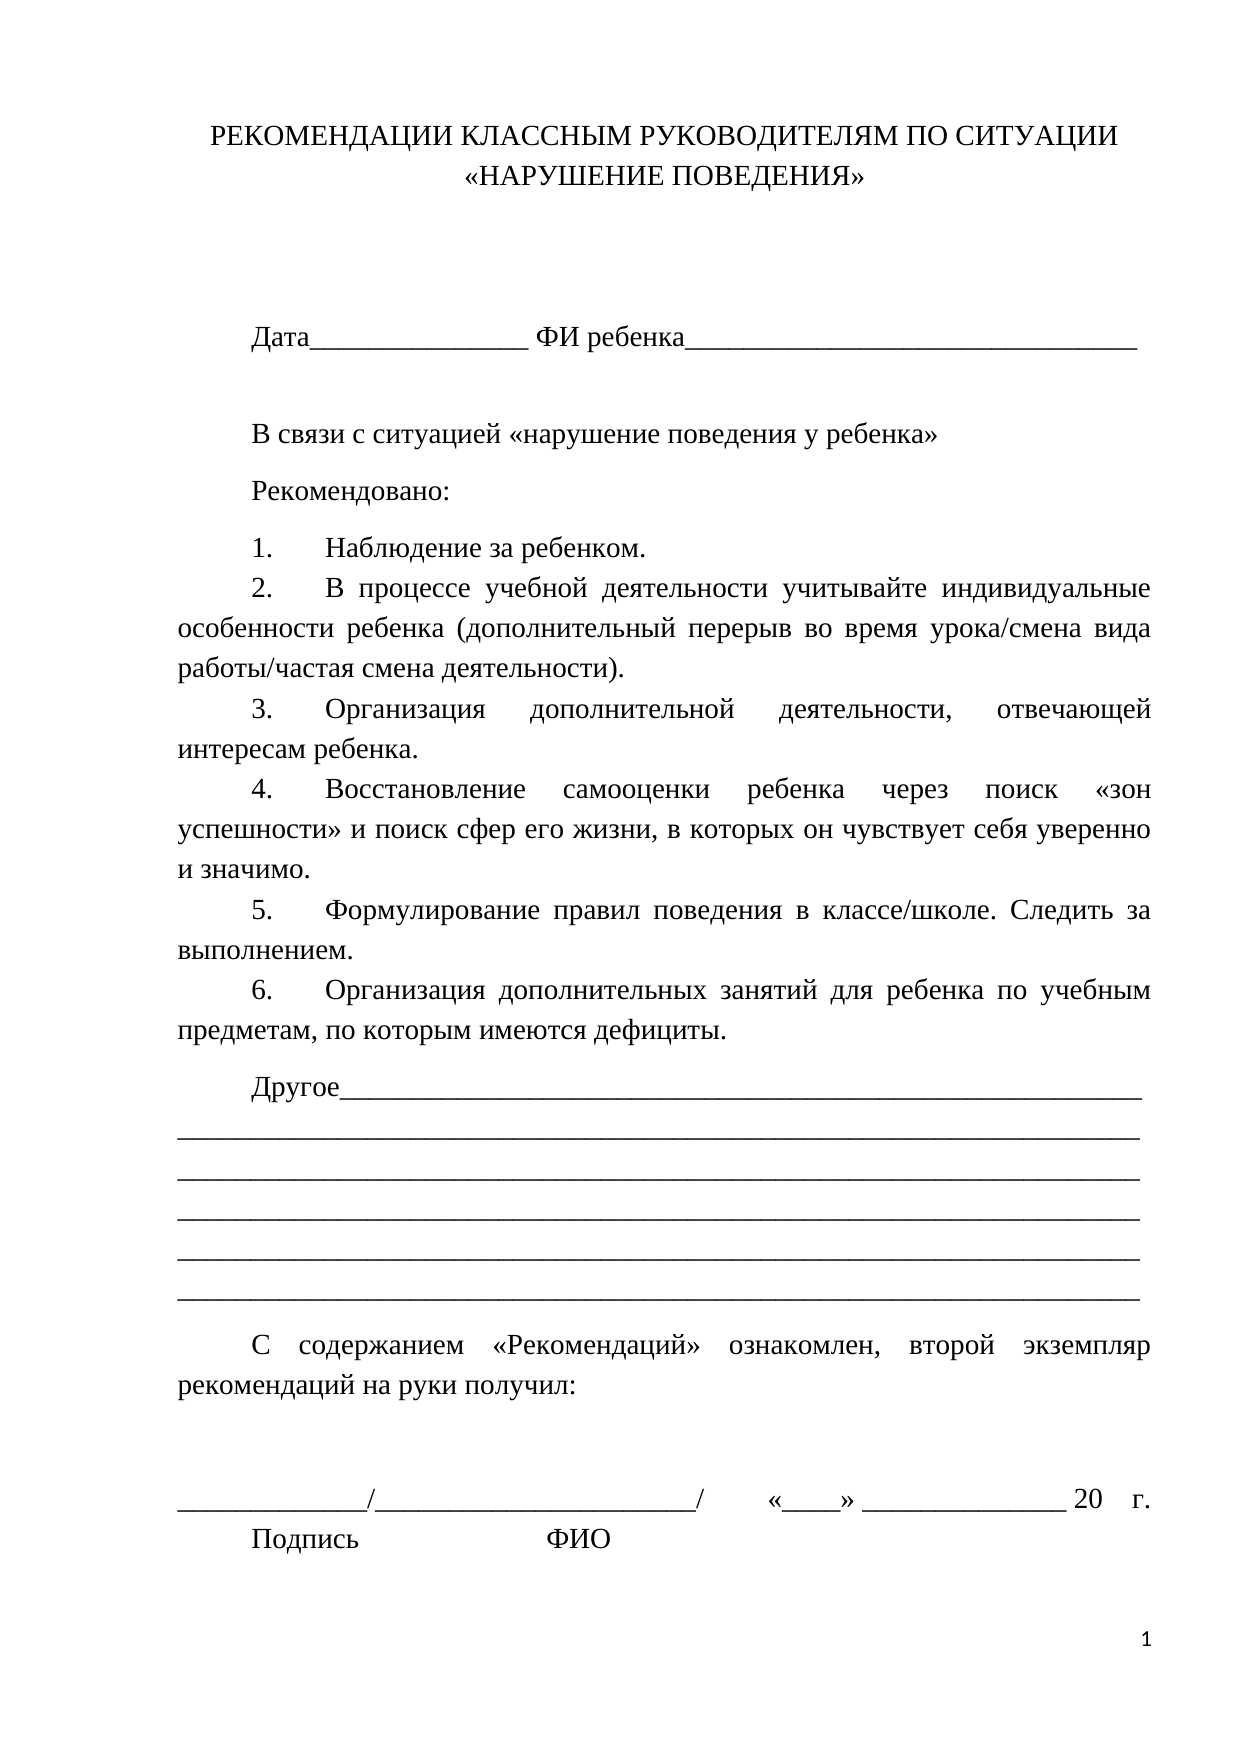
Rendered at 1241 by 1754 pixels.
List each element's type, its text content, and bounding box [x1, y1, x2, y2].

text РЕКОМЕНДАЦИИ КЛАССНЫМ РУКОВОДИТЕЛЯМ ПО СИТУАЦИИ [177, 118, 1152, 152]
text Подпись ФИО [177, 1521, 1152, 1555]
list Наблюдение за ребенком. [177, 530, 1152, 563]
text С содержанием «Рекомендаций» ознакомлен, второй экземпляр рекомендаций на руки получил: [177, 1327, 1152, 1401]
list В процессе учебной деятельности учитывайте индивидуальные особенности ребенка (дополнительный перерыв во время урока/смена вида работы/частая смена деятельности). [177, 570, 1152, 684]
text _____________/______________________/ «____» ______________ 20 г. [177, 1481, 1152, 1515]
list Восстановление самооценки ребенка через поиск «зон успешности» и поиск сфер его жизни, в которых он чувствует себя уверенно и значимо. [177, 771, 1152, 885]
text В связи с ситуацией «нарушение поведения у ребенка» [177, 416, 1152, 450]
list Формулирование правил поведения в классе/школе. Следить за выполнением. [177, 892, 1152, 966]
text Дата_______________ ФИ ребенка_______________________________ [177, 319, 1152, 353]
list Организация дополнительной деятельности, отвечающей интересам ребенка. [177, 691, 1152, 764]
list Организация дополнительных занятий для ребенка по учебным предметам, по которым имеются дефициты. [177, 972, 1152, 1046]
text «НАРУШЕНИЕ ПОВЕДЕНИЯ» [177, 158, 1152, 192]
text Рекомендовано: [177, 473, 1152, 507]
text Другое_________________________________________________________________________________________________________________________________________________________________________________________________________________________________________________________________________________________________________________________________________________________________________________________________ [177, 1069, 1152, 1304]
